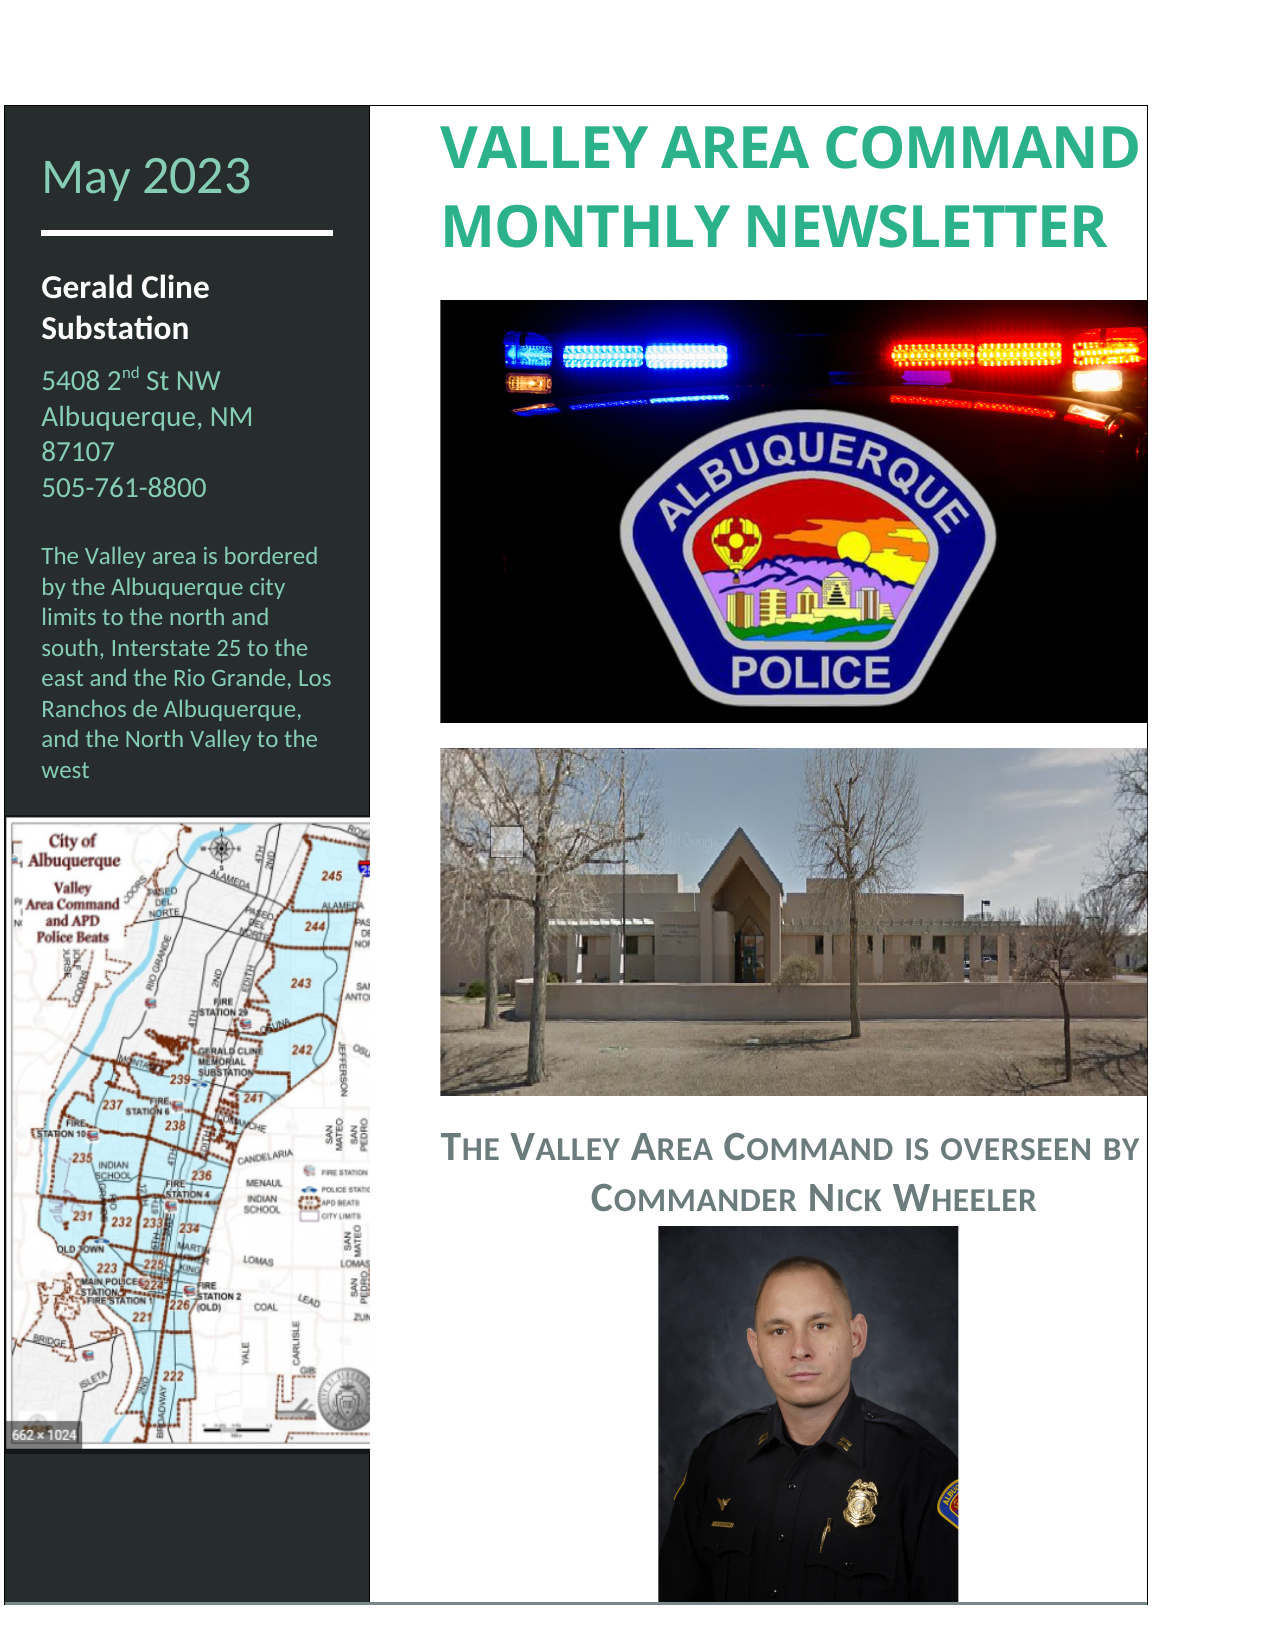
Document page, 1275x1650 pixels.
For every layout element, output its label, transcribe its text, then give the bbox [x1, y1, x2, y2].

table_header [5, 1454, 369, 1602]
table_header [5, 106, 369, 815]
picture [658, 1226, 959, 1602]
picture [440, 300, 1148, 723]
table_header VALLEY AREA COMMAND MONTHLY NEWSLETTER The Valley Area Command is overseen by Commander Nick Wheeler [370, 106, 1147, 1602]
